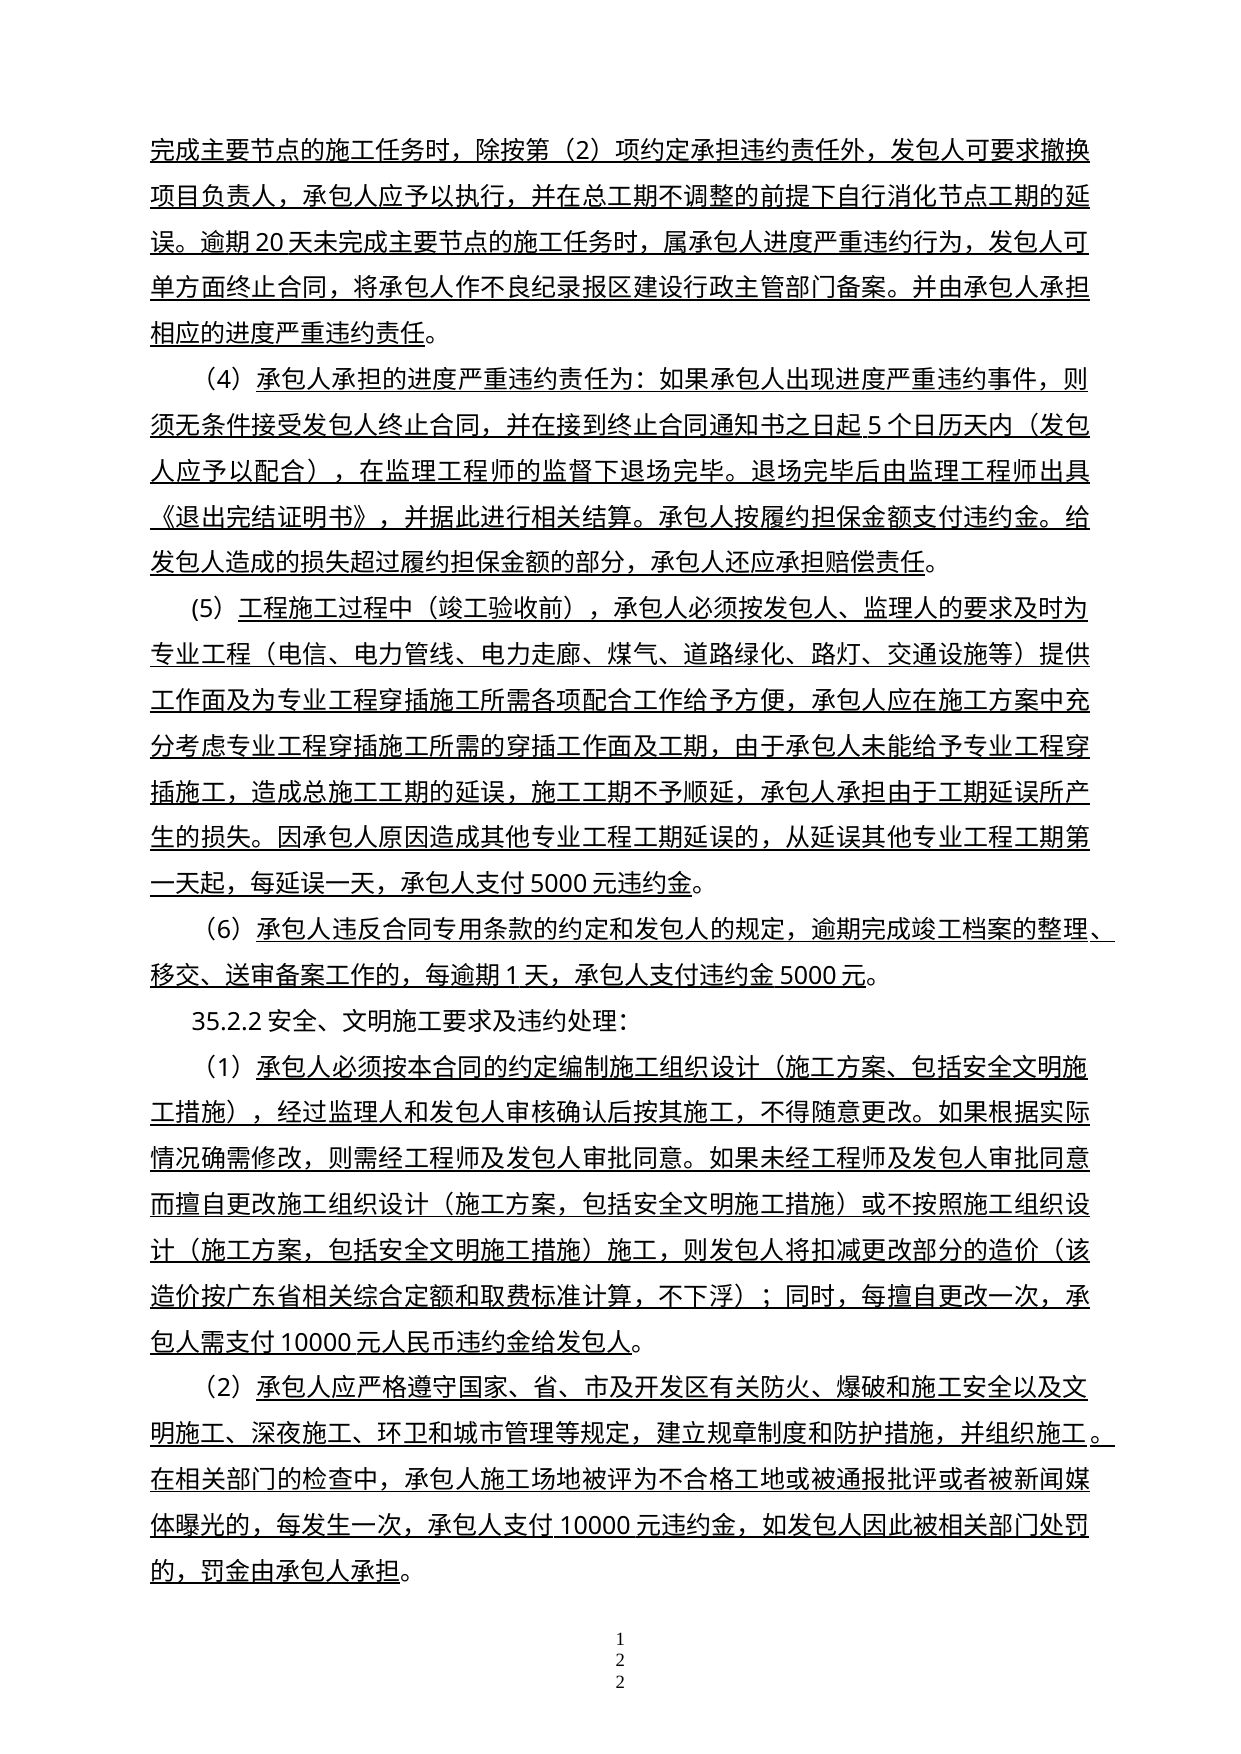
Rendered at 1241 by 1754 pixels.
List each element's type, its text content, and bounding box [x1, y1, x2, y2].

text （2）承包人应严格遵守国家、省、市及开发区有关防火、爆破和施工安全以及文明施工、深夜施工、环卫和城市管理等规定，建立规章制度和防护措施，并组织施工。在相关部门的检查中，承包人施工场地被评为不合格工地或被通报批评或者被新闻媒体曝光的，每发生一次，承包人支付10000元违约金，如发包人因此被相关部门处罚的，罚金由承包人承担。 [150, 1492, 1090, 1589]
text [150, 123, 1090, 161]
text (5）工程施工过程中（竣工验收前），承包人必须按发包人、监理人的要求及时为专业工程（电信、电力管线、电力走廊、煤气、道路绿化、路灯、交通设施等）提供工作面及为专业工程穿插施工所需各项配合工作给予方便，承包人应在施工方案中充分考虑专业工程穿插施工所需的穿插工作面及工期，由于承包人未能给予专业工程穿插施工，造成总施工工期的延误，施工工期不予顺延，承包人承担由于工期延误所产生的损失。因承包人原因造成其他专业工程工期延误的，从延误其他专业工程工期第一天起，每延误一天，承包人支付5000元违约金。 [150, 713, 1090, 757]
text 35.2.2安全、文明施工要求及违约处理： [150, 993, 1090, 1039]
text （1）承包人必须按本合同的约定编制施工组织设计（施工方案、包括安全文明施工措施），经过监理人和发包人审核确认后按其施工，不得随意更改。如果根据实际情况确需修改，则需经工程师及发包人审批同意。如果未经工程师及发包人审批同意而擅自更改施工组织设计（施工方案，包括安全文明施工措施）或不按照施工组织设计（施工方案，包括安全文明施工措施）施工，则发包人将扣减更改部分的造价（该造价按广东省相关综合定额和取费标准计算，不下浮）；同时，每擅自更改一次，承包人需支付10000元人民币违约金给发包人。 [150, 1172, 1090, 1216]
text （1）承包人必须按本合同的约定编制施工组织设计（施工方案、包括安全文明施工措施），经过监理人和发包人审核确认后按其施工，不得随意更改。如果根据实际情况确需修改，则需经工程师及发包人审批同意。如果未经工程师及发包人审批同意而擅自更改施工组织设计（施工方案，包括安全文明施工措施）或不按照施工组织设计（施工方案，包括安全文明施工措施）施工，则发包人将扣减更改部分的造价（该造价按广东省相关综合定额和取费标准计算，不下浮）；同时，每擅自更改一次，承包人需支付10000元人民币违约金给发包人。 [150, 1309, 1090, 1360]
text (5）工程施工过程中（竣工验收前），承包人必须按发包人、监理人的要求及时为专业工程（电信、电力管线、电力走廊、煤气、道路绿化、路灯、交通设施等）提供工作面及为专业工程穿插施工所需各项配合工作给予方便，承包人应在施工方案中充分考虑专业工程穿插施工所需的穿插工作面及工期，由于承包人未能给予专业工程穿插施工，造成总施工工期的延误，施工工期不予顺延，承包人承担由于工期延误所产生的损失。因承包人原因造成其他专业工程工期延误的，从延误其他专业工程工期第一天起，每延误一天，承包人支付5000元违约金。 [150, 667, 1090, 711]
text (5）工程施工过程中（竣工验收前），承包人必须按发包人、监理人的要求及时为专业工程（电信、电力管线、电力走廊、煤气、道路绿化、路灯、交通设施等）提供工作面及为专业工程穿插施工所需各项配合工作给予方便，承包人应在施工方案中充分考虑专业工程穿插施工所需的穿插工作面及工期，由于承包人未能给予专业工程穿插施工，造成总施工工期的延误，施工工期不予顺延，承包人承担由于工期延误所产生的损失。因承包人原因造成其他专业工程工期延误的，从延误其他专业工程工期第一天起，每延误一天，承包人支付5000元违约金。 [150, 581, 1090, 666]
text (5）工程施工过程中（竣工验收前），承包人必须按发包人、监理人的要求及时为专业工程（电信、电力管线、电力走廊、煤气、道路绿化、路灯、交通设施等）提供工作面及为专业工程穿插施工所需各项配合工作给予方便，承包人应在施工方案中充分考虑专业工程穿插施工所需的穿插工作面及工期，由于承包人未能给予专业工程穿插施工，造成总施工工期的延误，施工工期不予顺延，承包人承担由于工期延误所产生的损失。因承包人原因造成其他专业工程工期延误的，从延误其他专业工程工期第一天起，每延误一天，承包人支付5000元违约金。 [150, 851, 1090, 902]
text （4）承包人承担的进度严重违约责任为：如果承包人出现进度严重违约事件，则须无条件接受发包人终止合同，并在接到终止合同通知书之日起5个日历天内（发包人应予以配合），在监理工程师的监督下退场完毕。退场完毕后由监理工程师出具《退出完结证明书》，并据此进行相关结算。承包人按履约担保金额支付违约金。给发包人造成的损失超过履约担保金额的部分，承包人还应承担赔偿责任。 [150, 530, 1090, 581]
text （2）承包人应严格遵守国家、省、市及开发区有关防火、爆破和施工安全以及文明施工、深夜施工、环卫和城市管理等规定，建立规章制度和防护措施，并组织施工。在相关部门的检查中，承包人施工场地被评为不合格工地或被通报批评或者被新闻媒体曝光的，每发生一次，承包人支付10000元违约金，如发包人因此被相关部门处罚的，罚金由承包人承担。 [150, 1360, 1090, 1491]
text （6）承包人违反合同专用条款的约定和发包人的规定，逾期完成竣工档案的整理、移交、送审备案工作的，每逾期1天，承包人支付违约金5000元。 [150, 902, 1090, 993]
text （1）承包人必须按本合同的约定编制施工组织设计（施工方案、包括安全文明施工措施），经过监理人和发包人审核确认后按其施工，不得随意更改。如果根据实际情况确需修改，则需经工程师及发包人审批同意。如果未经工程师及发包人审批同意而擅自更改施工组织设计（施工方案，包括安全文明施工措施）或不按照施工组织设计（施工方案，包括安全文明施工措施）施工，则发包人将扣减更改部分的造价（该造价按广东省相关综合定额和取费标准计算，不下浮）；同时，每擅自更改一次，承包人需支付10000元人民币违约金给发包人。 [150, 1263, 1090, 1307]
text （4）承包人承担的进度严重违约责任为：如果承包人出现进度严重违约事件，则须无条件接受发包人终止合同，并在接到终止合同通知书之日起5个日历天内（发包人应予以配合），在监理工程师的监督下退场完毕。退场完毕后由监理工程师出具《退出完结证明书》，并据此进行相关结算。承包人按履约担保金额支付违约金。给发包人造成的损失超过履约担保金额的部分，承包人还应承担赔偿责任。 [150, 352, 1090, 436]
text （1）承包人必须按本合同的约定编制施工组织设计（施工方案、包括安全文明施工措施），经过监理人和发包人审核确认后按其施工，不得随意更改。如果根据实际情况确需修改，则需经工程师及发包人审批同意。如果未经工程师及发包人审批同意而擅自更改施工组织设计（施工方案，包括安全文明施工措施）或不按照施工组织设计（施工方案，包括安全文明施工措施）施工，则发包人将扣减更改部分的造价（该造价按广东省相关综合定额和取费标准计算，不下浮）；同时，每擅自更改一次，承包人需支付10000元人民币违约金给发包人。 [150, 1126, 1090, 1170]
text （4）承包人承担的进度严重违约责任为：如果承包人出现进度严重违约事件，则须无条件接受发包人终止合同，并在接到终止合同通知书之日起5个日历天内（发包人应予以配合），在监理工程师的监督下退场完毕。退场完毕后由监理工程师出具《退出完结证明书》，并据此进行相关结算。承包人按履约担保金额支付违约金。给发包人造成的损失超过履约担保金额的部分，承包人还应承担赔偿责任。 [150, 484, 1090, 528]
text （1）承包人必须按本合同的约定编制施工组织设计（施工方案、包括安全文明施工措施），经过监理人和发包人审核确认后按其施工，不得随意更改。如果根据实际情况确需修改，则需经工程师及发包人审批同意。如果未经工程师及发包人审批同意而擅自更改施工组织设计（施工方案，包括安全文明施工措施）或不按照施工组织设计（施工方案，包括安全文明施工措施）施工，则发包人将扣减更改部分的造价（该造价按广东省相关综合定额和取费标准计算，不下浮）；同时，每擅自更改一次，承包人需支付10000元人民币违约金给发包人。 [150, 1217, 1090, 1261]
text （1）承包人必须按本合同的约定编制施工组织设计（施工方案、包括安全文明施工措施），经过监理人和发包人审核确认后按其施工，不得随意更改。如果根据实际情况确需修改，则需经工程师及发包人审批同意。如果未经工程师及发包人审批同意而擅自更改施工组织设计（施工方案，包括安全文明施工措施）或不按照施工组织设计（施工方案，包括安全文明施工措施）施工，则发包人将扣减更改部分的造价（该造价按广东省相关综合定额和取费标准计算，不下浮）；同时，每擅自更改一次，承包人需支付10000元人民币违约金给发包人。 [150, 1039, 1090, 1124]
text (5）工程施工过程中（竣工验收前），承包人必须按发包人、监理人的要求及时为专业工程（电信、电力管线、电力走廊、煤气、道路绿化、路灯、交通设施等）提供工作面及为专业工程穿插施工所需各项配合工作给予方便，承包人应在施工方案中充分考虑专业工程穿插施工所需的穿插工作面及工期，由于承包人未能给予专业工程穿插施工，造成总施工工期的延误，施工工期不予顺延，承包人承担由于工期延误所产生的损失。因承包人原因造成其他专业工程工期延误的，从延误其他专业工程工期第一天起，每延误一天，承包人支付5000元违约金。 [150, 759, 1090, 803]
text (5）工程施工过程中（竣工验收前），承包人必须按发包人、监理人的要求及时为专业工程（电信、电力管线、电力走廊、煤气、道路绿化、路灯、交通设施等）提供工作面及为专业工程穿插施工所需各项配合工作给予方便，承包人应在施工方案中充分考虑专业工程穿插施工所需的穿插工作面及工期，由于承包人未能给予专业工程穿插施工，造成总施工工期的延误，施工工期不予顺延，承包人承担由于工期延误所产生的损失。因承包人原因造成其他专业工程工期延误的，从延误其他专业工程工期第一天起，每延误一天，承包人支付5000元违约金。 [150, 805, 1090, 849]
text （4）承包人承担的进度严重违约责任为：如果承包人出现进度严重违约事件，则须无条件接受发包人终止合同，并在接到终止合同通知书之日起5个日历天内（发包人应予以配合），在监理工程师的监督下退场完毕。退场完毕后由监理工程师出具《退出完结证明书》，并据此进行相关结算。承包人按履约担保金额支付违约金。给发包人造成的损失超过履约担保金额的部分，承包人还应承担赔偿责任。 [150, 437, 1090, 482]
